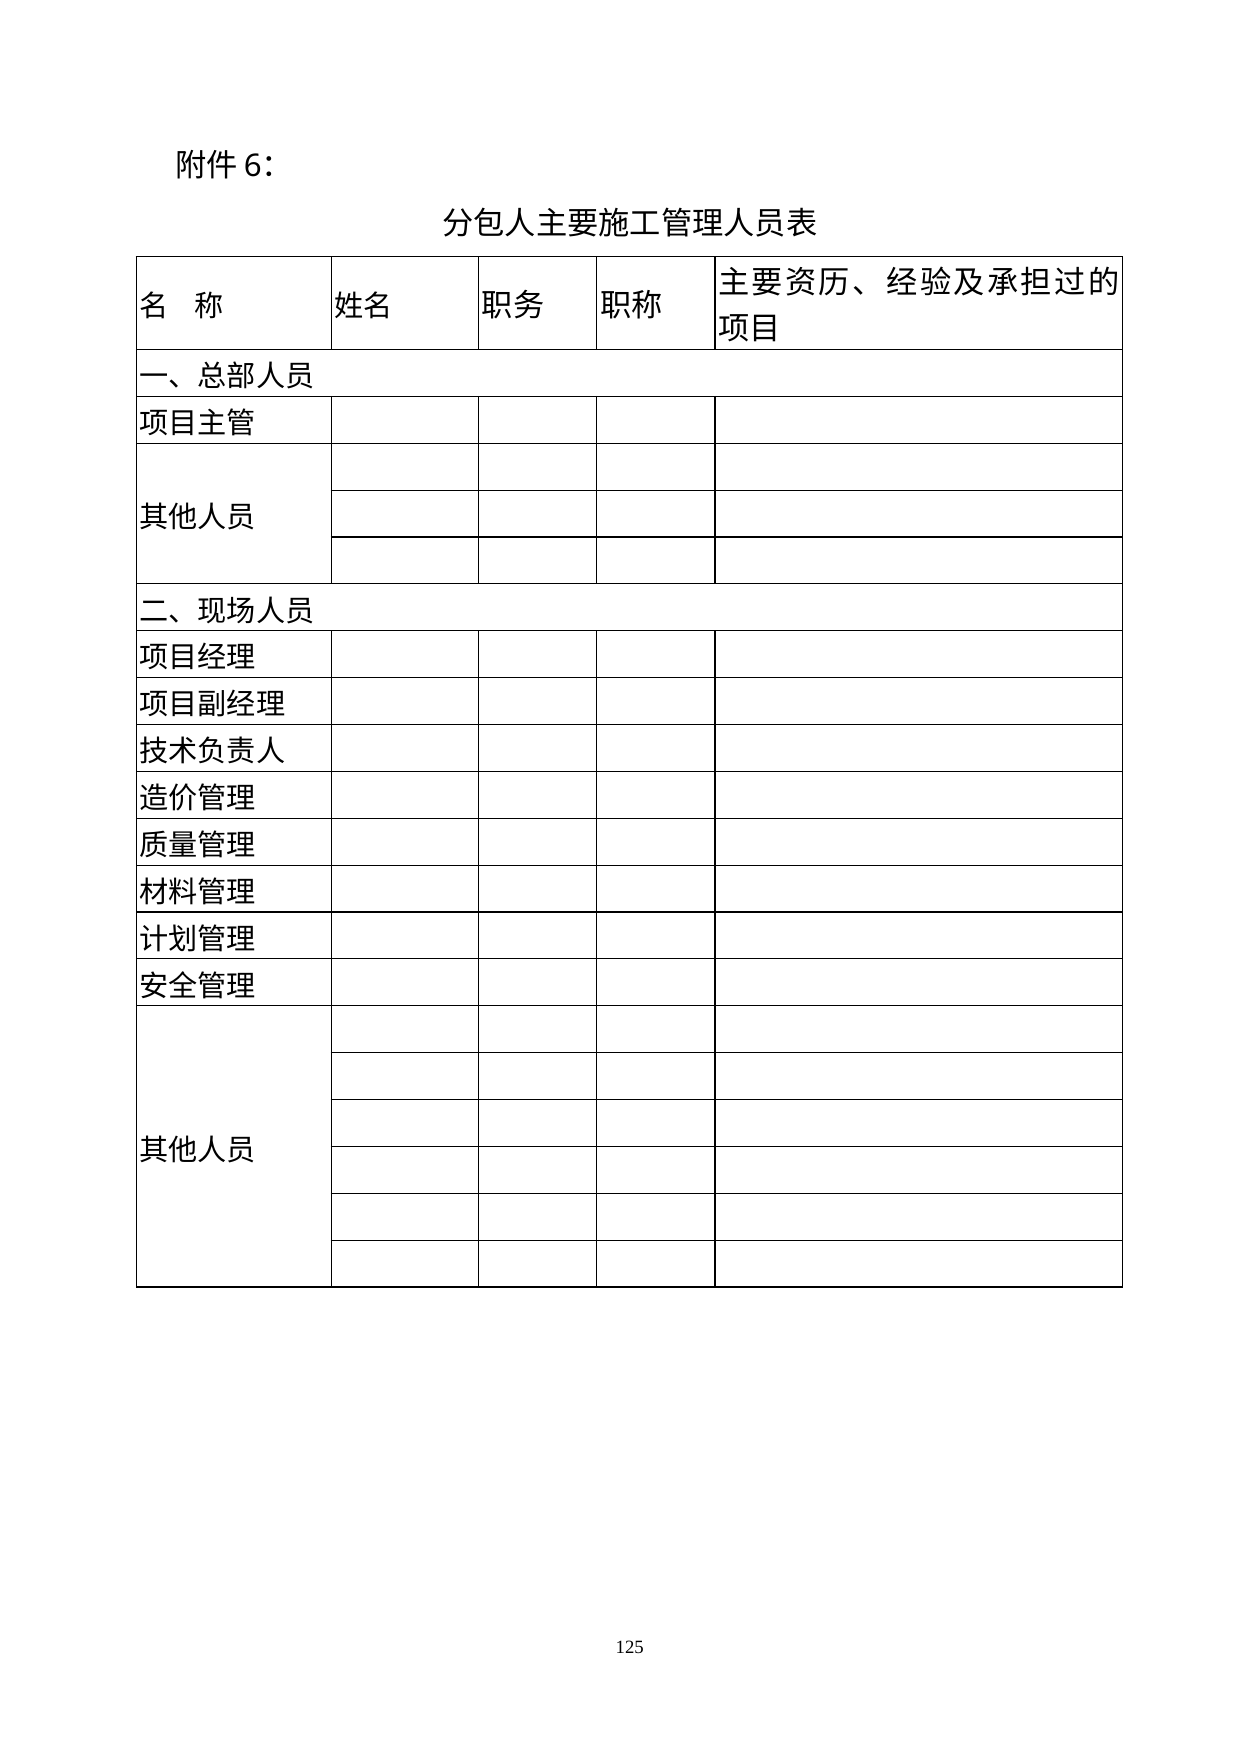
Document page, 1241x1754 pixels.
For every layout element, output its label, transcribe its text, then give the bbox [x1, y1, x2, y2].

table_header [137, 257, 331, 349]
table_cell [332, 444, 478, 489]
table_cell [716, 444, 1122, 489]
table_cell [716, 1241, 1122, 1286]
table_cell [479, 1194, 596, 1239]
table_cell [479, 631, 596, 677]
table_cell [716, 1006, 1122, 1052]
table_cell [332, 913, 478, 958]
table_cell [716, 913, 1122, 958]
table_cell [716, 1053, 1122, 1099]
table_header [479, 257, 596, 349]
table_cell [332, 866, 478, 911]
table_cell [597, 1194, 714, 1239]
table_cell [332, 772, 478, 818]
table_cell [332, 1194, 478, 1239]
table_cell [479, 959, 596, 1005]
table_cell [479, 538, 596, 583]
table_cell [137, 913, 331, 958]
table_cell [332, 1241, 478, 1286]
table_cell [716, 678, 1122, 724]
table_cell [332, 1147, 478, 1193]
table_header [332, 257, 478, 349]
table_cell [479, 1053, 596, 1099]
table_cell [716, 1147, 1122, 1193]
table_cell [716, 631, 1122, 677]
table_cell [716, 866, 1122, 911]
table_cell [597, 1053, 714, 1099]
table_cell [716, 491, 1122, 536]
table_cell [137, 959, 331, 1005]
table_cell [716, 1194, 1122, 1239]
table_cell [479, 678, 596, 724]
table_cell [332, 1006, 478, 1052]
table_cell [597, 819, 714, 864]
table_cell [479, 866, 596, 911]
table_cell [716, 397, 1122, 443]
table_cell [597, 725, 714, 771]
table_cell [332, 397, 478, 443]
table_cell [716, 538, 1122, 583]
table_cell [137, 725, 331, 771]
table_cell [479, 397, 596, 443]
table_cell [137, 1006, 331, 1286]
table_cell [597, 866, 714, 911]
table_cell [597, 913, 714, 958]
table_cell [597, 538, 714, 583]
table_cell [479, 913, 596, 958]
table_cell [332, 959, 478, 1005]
text 分包人主要施工管理人员表 [175, 198, 1084, 244]
text 附件6： [175, 139, 1084, 185]
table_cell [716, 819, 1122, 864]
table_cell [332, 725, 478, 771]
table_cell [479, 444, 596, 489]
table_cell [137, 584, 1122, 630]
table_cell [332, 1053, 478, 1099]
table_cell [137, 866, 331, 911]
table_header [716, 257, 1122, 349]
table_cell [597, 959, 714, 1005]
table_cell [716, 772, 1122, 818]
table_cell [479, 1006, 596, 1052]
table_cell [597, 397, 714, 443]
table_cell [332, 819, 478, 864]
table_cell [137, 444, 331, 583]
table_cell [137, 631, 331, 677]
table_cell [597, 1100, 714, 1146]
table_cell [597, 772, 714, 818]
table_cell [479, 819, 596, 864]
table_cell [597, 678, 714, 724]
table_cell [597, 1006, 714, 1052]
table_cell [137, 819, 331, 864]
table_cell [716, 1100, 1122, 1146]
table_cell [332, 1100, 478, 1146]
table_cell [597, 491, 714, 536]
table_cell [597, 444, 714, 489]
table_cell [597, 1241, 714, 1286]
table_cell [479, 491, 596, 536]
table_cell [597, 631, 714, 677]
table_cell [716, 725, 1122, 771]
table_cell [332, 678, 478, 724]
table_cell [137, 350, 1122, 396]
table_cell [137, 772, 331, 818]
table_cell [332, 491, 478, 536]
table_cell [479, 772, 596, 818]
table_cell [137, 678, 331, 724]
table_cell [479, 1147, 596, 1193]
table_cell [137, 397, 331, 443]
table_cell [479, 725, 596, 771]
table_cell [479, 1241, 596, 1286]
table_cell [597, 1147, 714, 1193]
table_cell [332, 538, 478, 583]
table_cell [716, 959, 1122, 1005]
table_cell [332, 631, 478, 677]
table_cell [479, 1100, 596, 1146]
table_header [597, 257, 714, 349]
